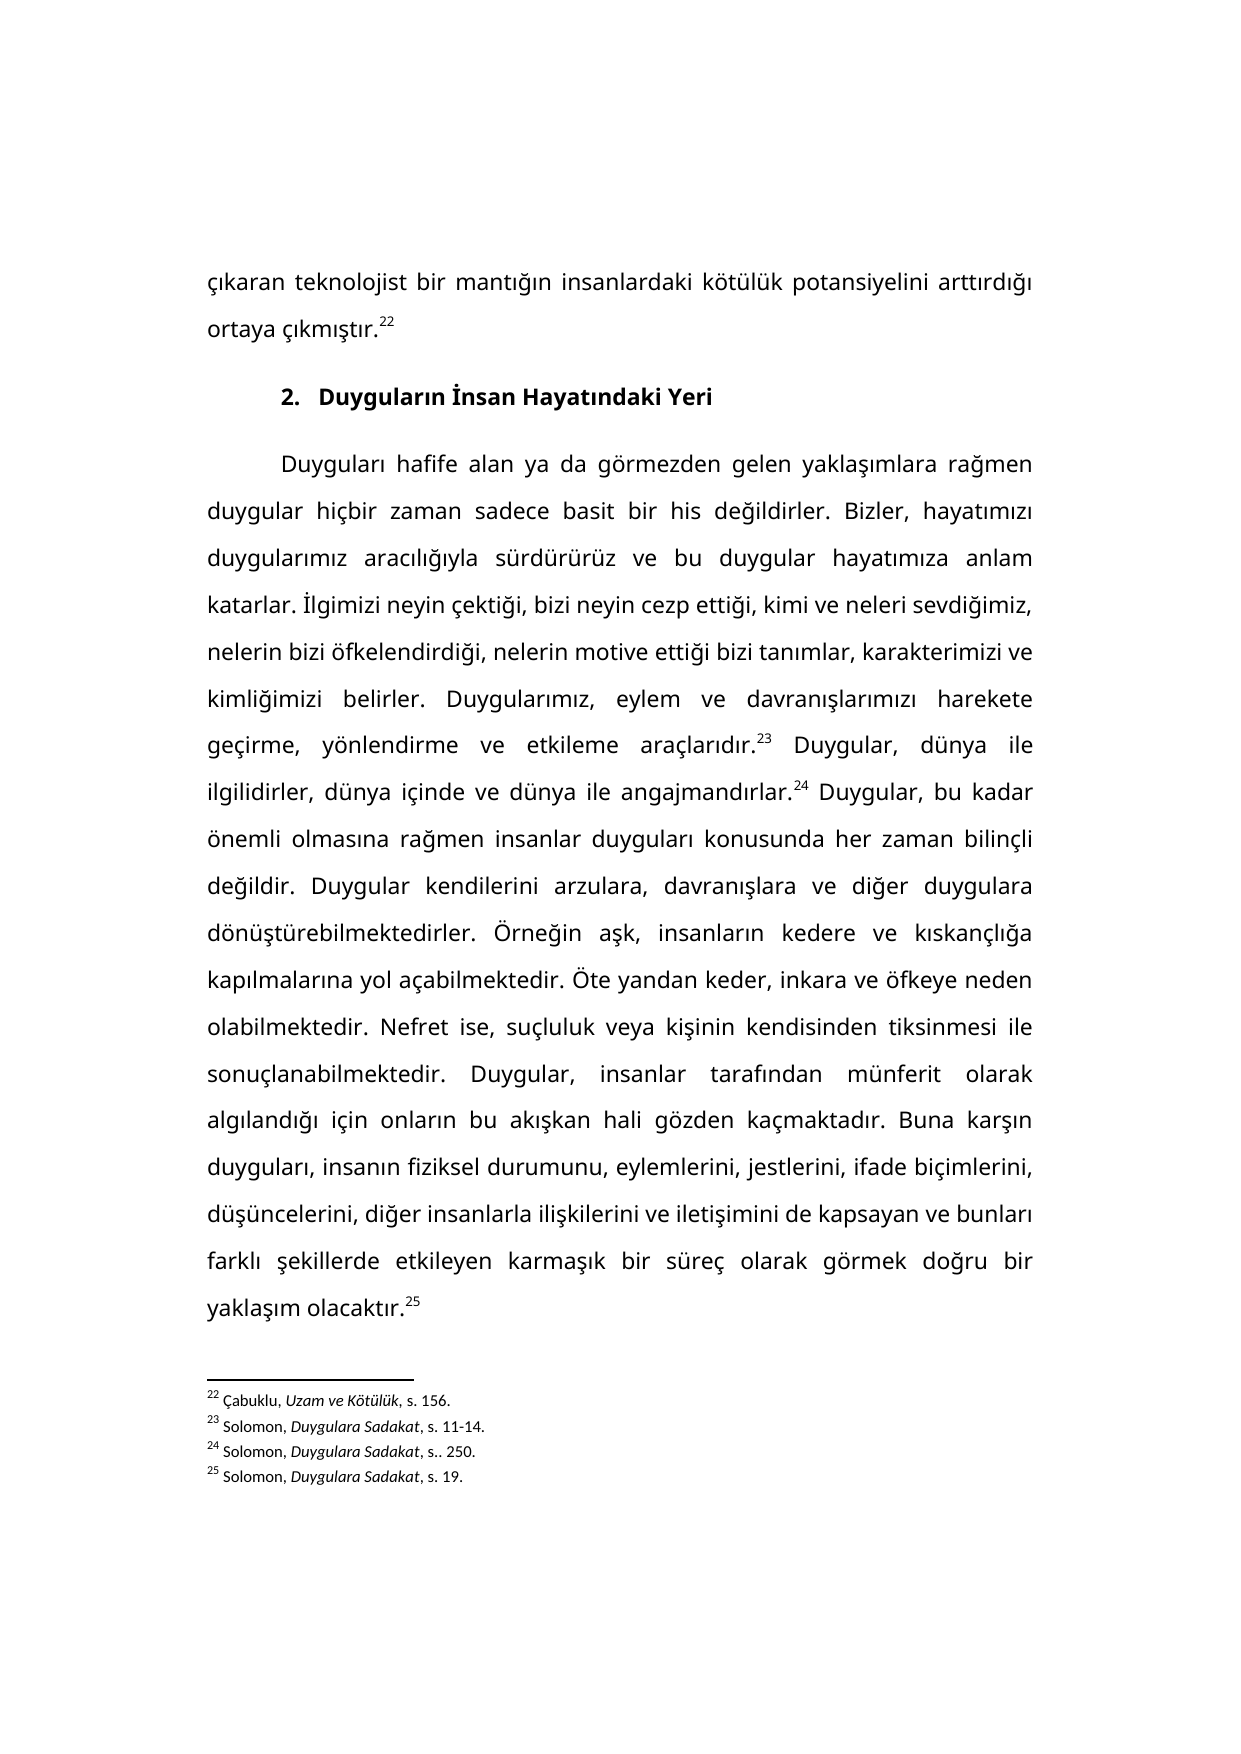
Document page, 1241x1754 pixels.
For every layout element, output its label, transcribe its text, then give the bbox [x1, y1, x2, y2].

text Duyguları hafife alan ya da görmezden gelen yaklaşımlara rağmen duygular hiçbir zaman sadece basit bir his değildirler. Bizler, hayatımızı duygularımız aracılığıyla sürdürürüz ve bu duygular hayatımıza anlam katarlar. İlgimizi neyin çektiği, bizi neyin cezp ettiği, kimi ve neleri sevdiğimiz, nelerin bizi öfkelendirdiği, nelerin motive ettiği bizi tanımlar, karakterimizi ve kimliğimizi belirler. Duygularımız, eylem ve davranışlarımızı harekete geçirme, yönlendirme ve etkileme araçlarıdır. Duygular, dünya ile ilgilidirler, dünya içinde ve dünya ile angajmandırlar. Duygular, bu kadar önemli olmasına rağmen insanlar duyguları konusunda her zaman bilinçli değildir. Duygular kendilerini arzulara, davranışlara ve diğer duygulara dönüştürebilmektedirler. Örneğin aşk, insanların kedere ve kıskançlığa kapılmalarına yol açabilmektedir. Öte yandan keder, inkara ve öfkeye neden olabilmektedir. Nefret ise, suçluluk veya kişinin kendisinden tiksinmesi ile sonuçlanabilmektedir. Duygular, insanlar tarafından münferit olarak algılandığı için onların bu akışkan hali gözden kaçmaktadır. Buna karşın duyguları, insanın fiziksel durumunu, eylemlerini, jestlerini, ifade biçimlerini, düşüncelerini, diğer insanlarla ilişkilerini ve iletişimini de kapsayan ve bunları farklı şekillerde etkileyen karmaşık bir süreç olarak görmek doğru bir yaklaşım olacaktır. [207, 448, 1033, 1323]
list Duyguların İnsan Hayatındaki Yeri [281, 380, 1033, 412]
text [207, 266, 1033, 344]
